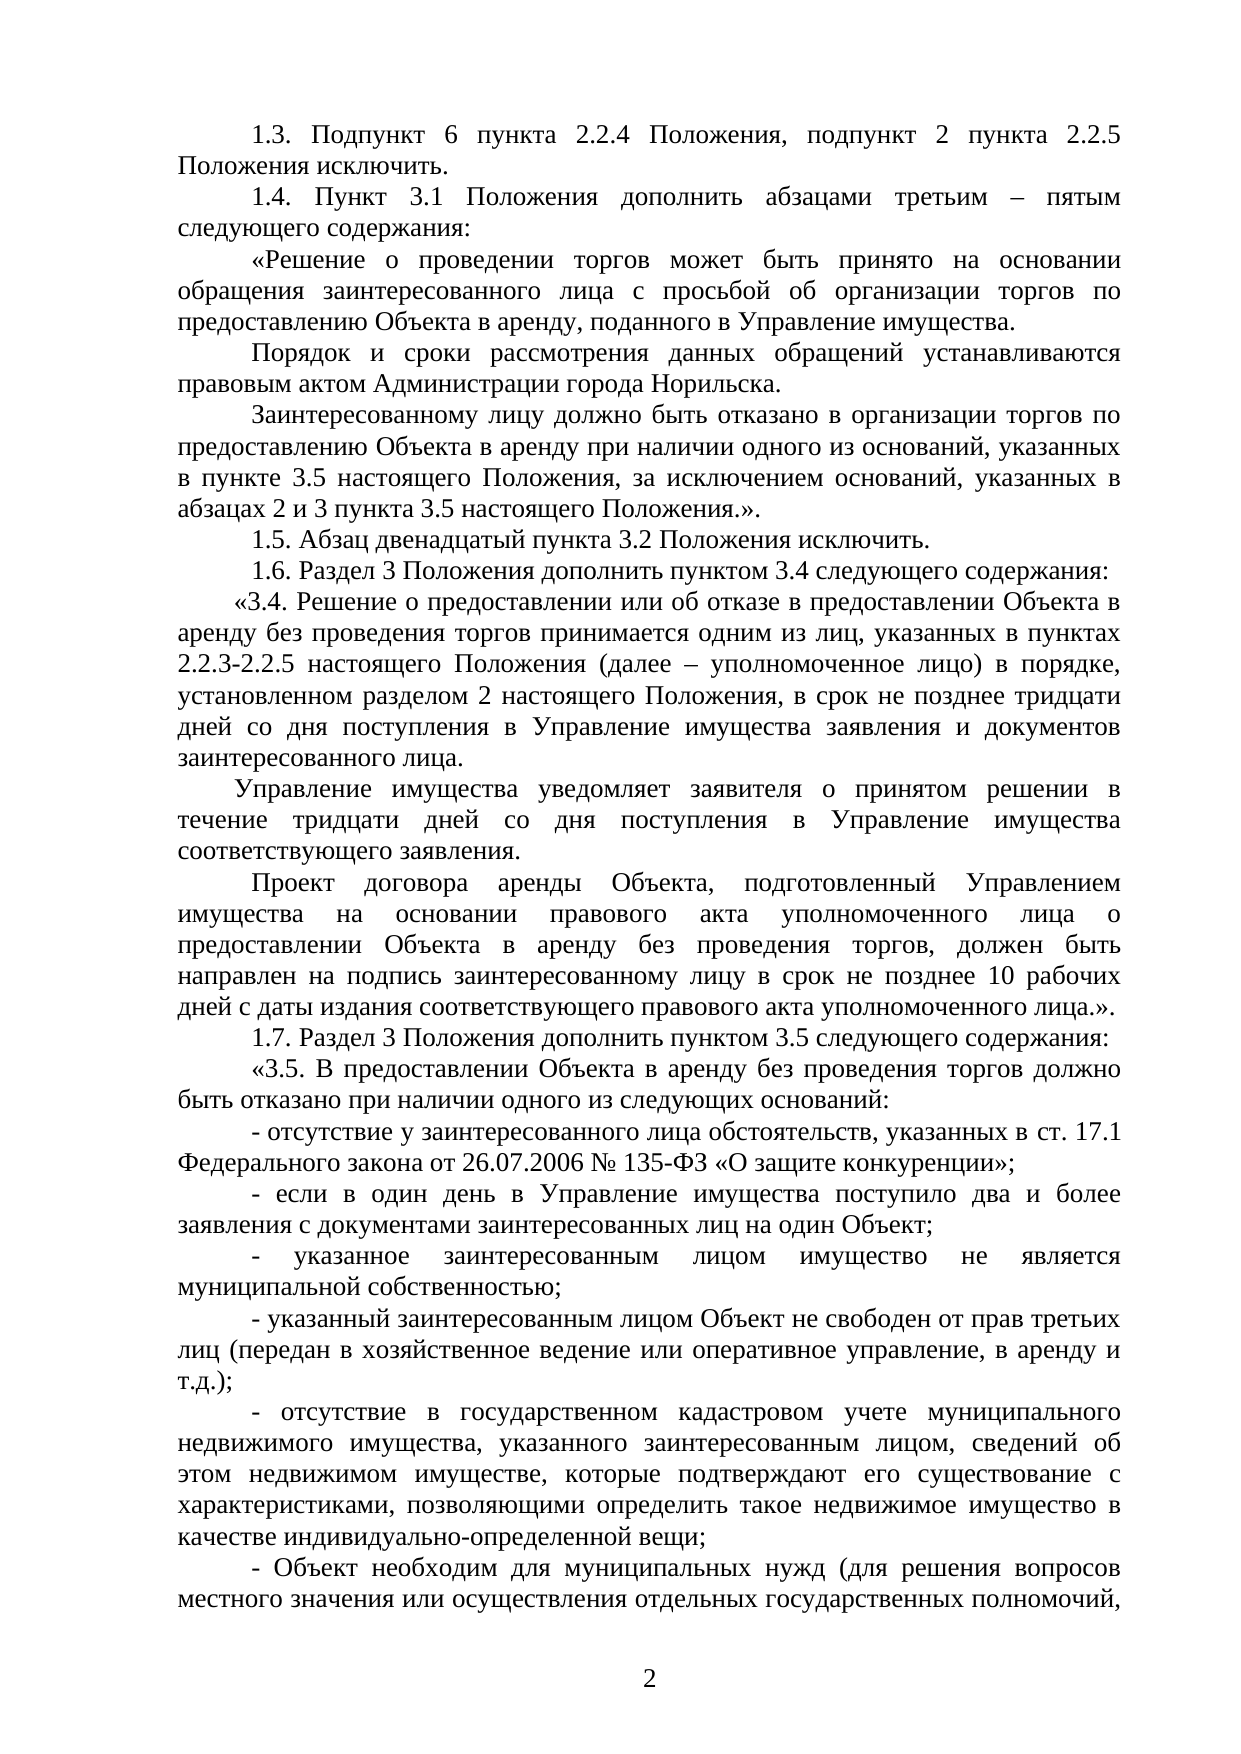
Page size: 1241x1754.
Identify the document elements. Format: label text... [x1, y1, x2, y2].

text Заинтересованному лицу должно быть отказано в организации торгов по предоставлению Объекта в аренду при наличии одного из оснований, указанных в пункте 3.5 настоящего Положения, за исключением оснований, указанных в абзацах 2 и 3 пункта 3.5 настоящего Положения.». [177, 398, 1122, 523]
text - отсутствие у заинтересованного лица обстоятельств, указанных в ст. 17.1 Федерального закона от 26.07.2006 № 135-ФЗ «О защите конкуренции»; [177, 1115, 1122, 1177]
text Управление имущества уведомляет заявителя о принятом решении в течение тридцати дней со дня поступления в Управление имущества соответствующего заявления. [177, 772, 1122, 866]
text «3.5. В предоставлении Объекта в аренду без проведения торгов должно быть отказано при наличии одного из следующих оснований: [177, 1052, 1122, 1115]
text - если в один день в Управление имущества поступило два и более заявления с документами заинтересованных лиц на один Объект; [177, 1177, 1122, 1239]
text Порядок и сроки рассмотрения данных обращений устанавливаются правовым актом Администрации города Норильска. [177, 336, 1122, 398]
text 1.6. Раздел 3 Положения дополнить пунктом 3.4 следующего содержания: [177, 554, 1122, 585]
text «Решение о проведении торгов может быть принято на основании обращения заинтересованного лица с просьбой об организации торгов по предоставлению Объекта в аренду, поданного в Управление имущества. [177, 243, 1122, 336]
text - отсутствие в государственном кадастровом учете муниципального недвижимого имущества, указанного заинтересованным лицом, сведений об этом недвижимом имуществе, которые подтверждают его существование с характеристиками, позволяющими определить такое недвижимое имущество в качестве индивидуально-определенной вещи; [177, 1395, 1122, 1551]
text - указанное заинтересованным лицом имущество не является муниципальной собственностью; [177, 1239, 1122, 1302]
text Проект договора аренды Объекта, подготовленный Управлением имущества на основании правового акта уполномоченного лица о предоставлении Объекта в аренду без проведения торгов, должен быть направлен на подпись заинтересованному лицу в срок не позднее 10 рабочих дней с даты издания соответствующего правового акта уполномоченного лица.». [177, 866, 1122, 1021]
text - указанный заинтересованным лицом Объект не свободен от прав третьих лиц (передан в хозяйственное ведение или оперативное управление, в аренду и т.д.); [177, 1302, 1122, 1395]
text 1.3. Подпункт 6 пункта 2.2.4 Положения, подпункт 2 пункта 2.2.5 Положения исключить. [177, 118, 1122, 180]
text 1.5. Абзац двенадцатый пункта 3.2 Положения исключить. [177, 523, 1122, 554]
text 1.4. Пункт 3.1 Положения дополнить абзацами третьим – пятым следующего содержания: [177, 180, 1122, 243]
text 1.7. Раздел 3 Положения дополнить пунктом 3.5 следующего содержания: [177, 1021, 1122, 1052]
text «3.4. Решение о предоставлении или об отказе в предоставлении Объекта в аренду без проведения торгов принимается одним из лиц, указанных в пунктах 2.2.3-2.2.5 настоящего Положения (далее – уполномоченное лицо) в порядке, установленном разделом 2 настоящего Положения, в срок не позднее тридцати дней со дня поступления в Управление имущества заявления и документов заинтересованного лица. [177, 585, 1122, 772]
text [177, 1551, 1122, 1613]
